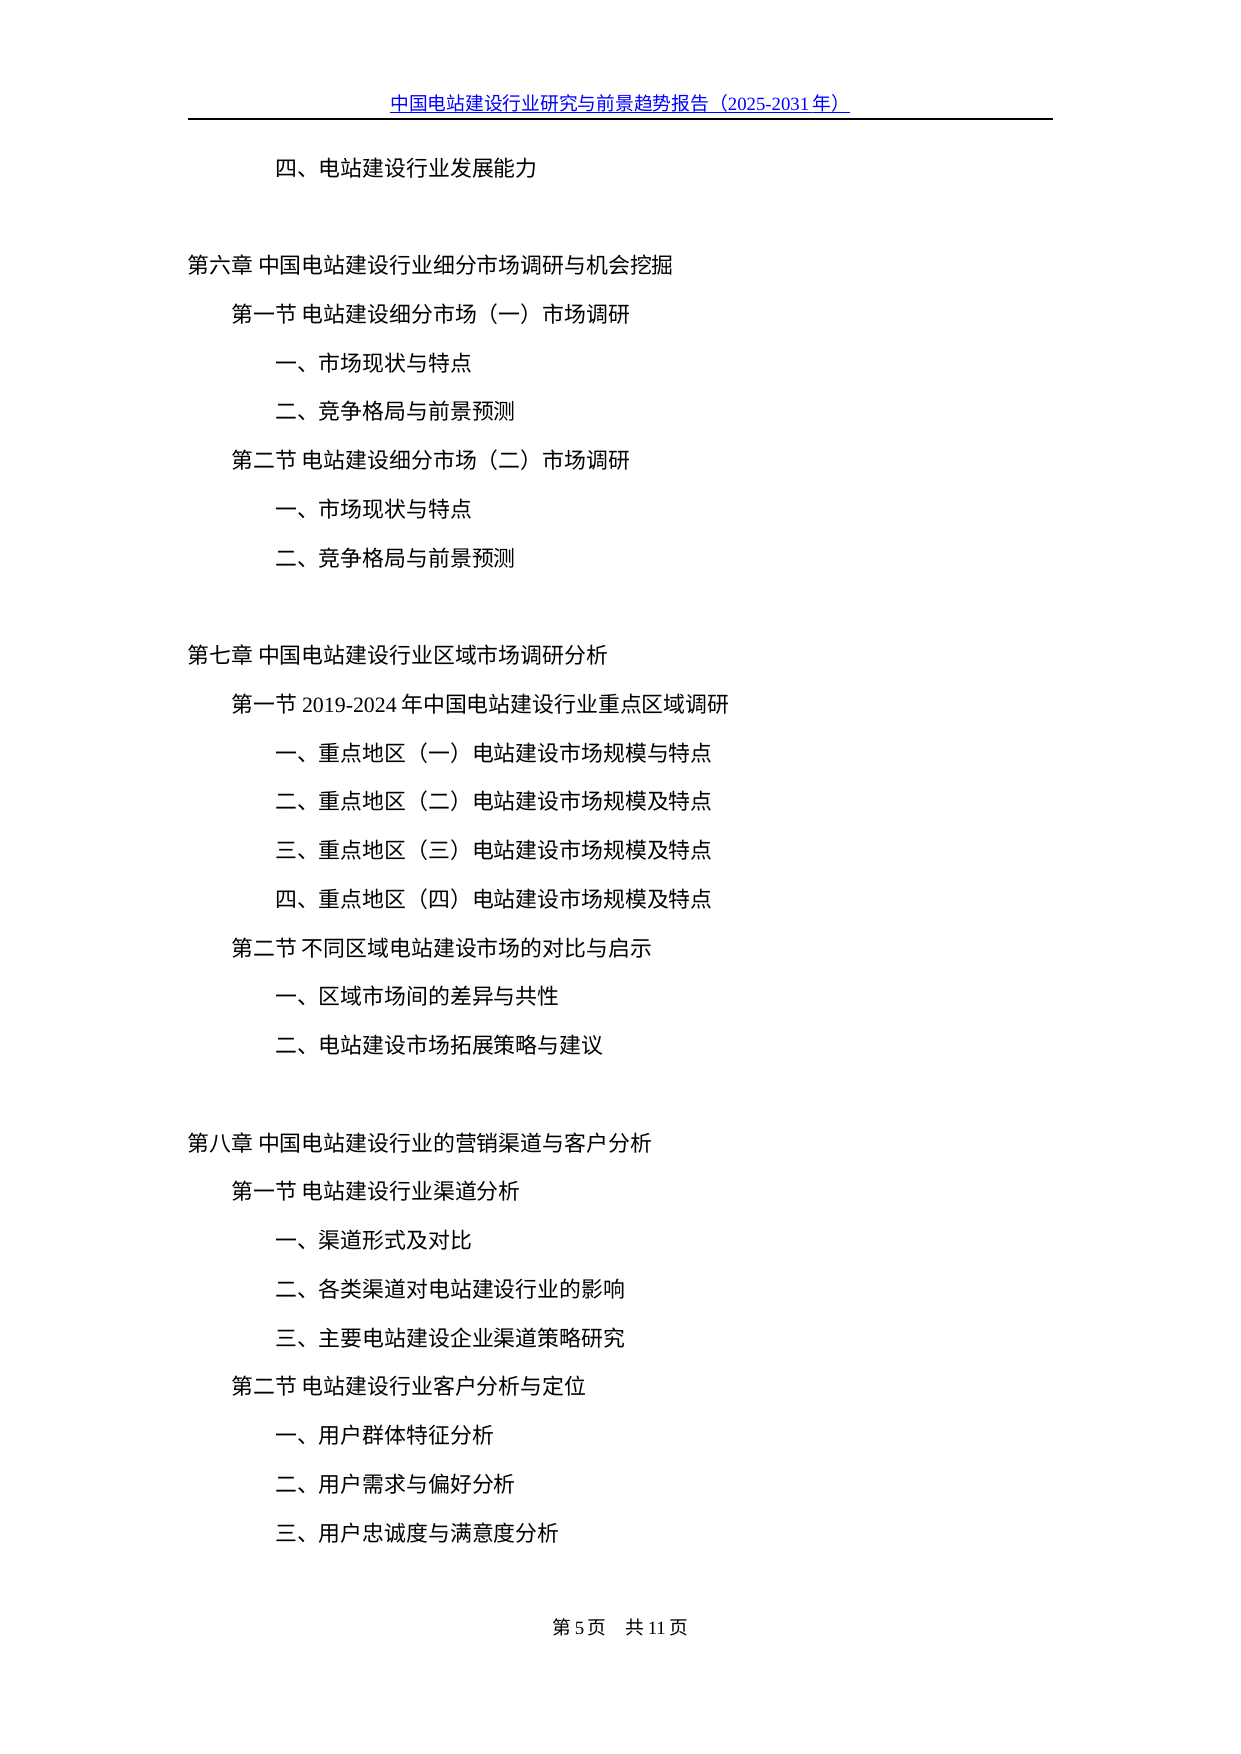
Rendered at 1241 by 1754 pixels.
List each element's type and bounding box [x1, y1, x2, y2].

text [187, 150, 1053, 1548]
